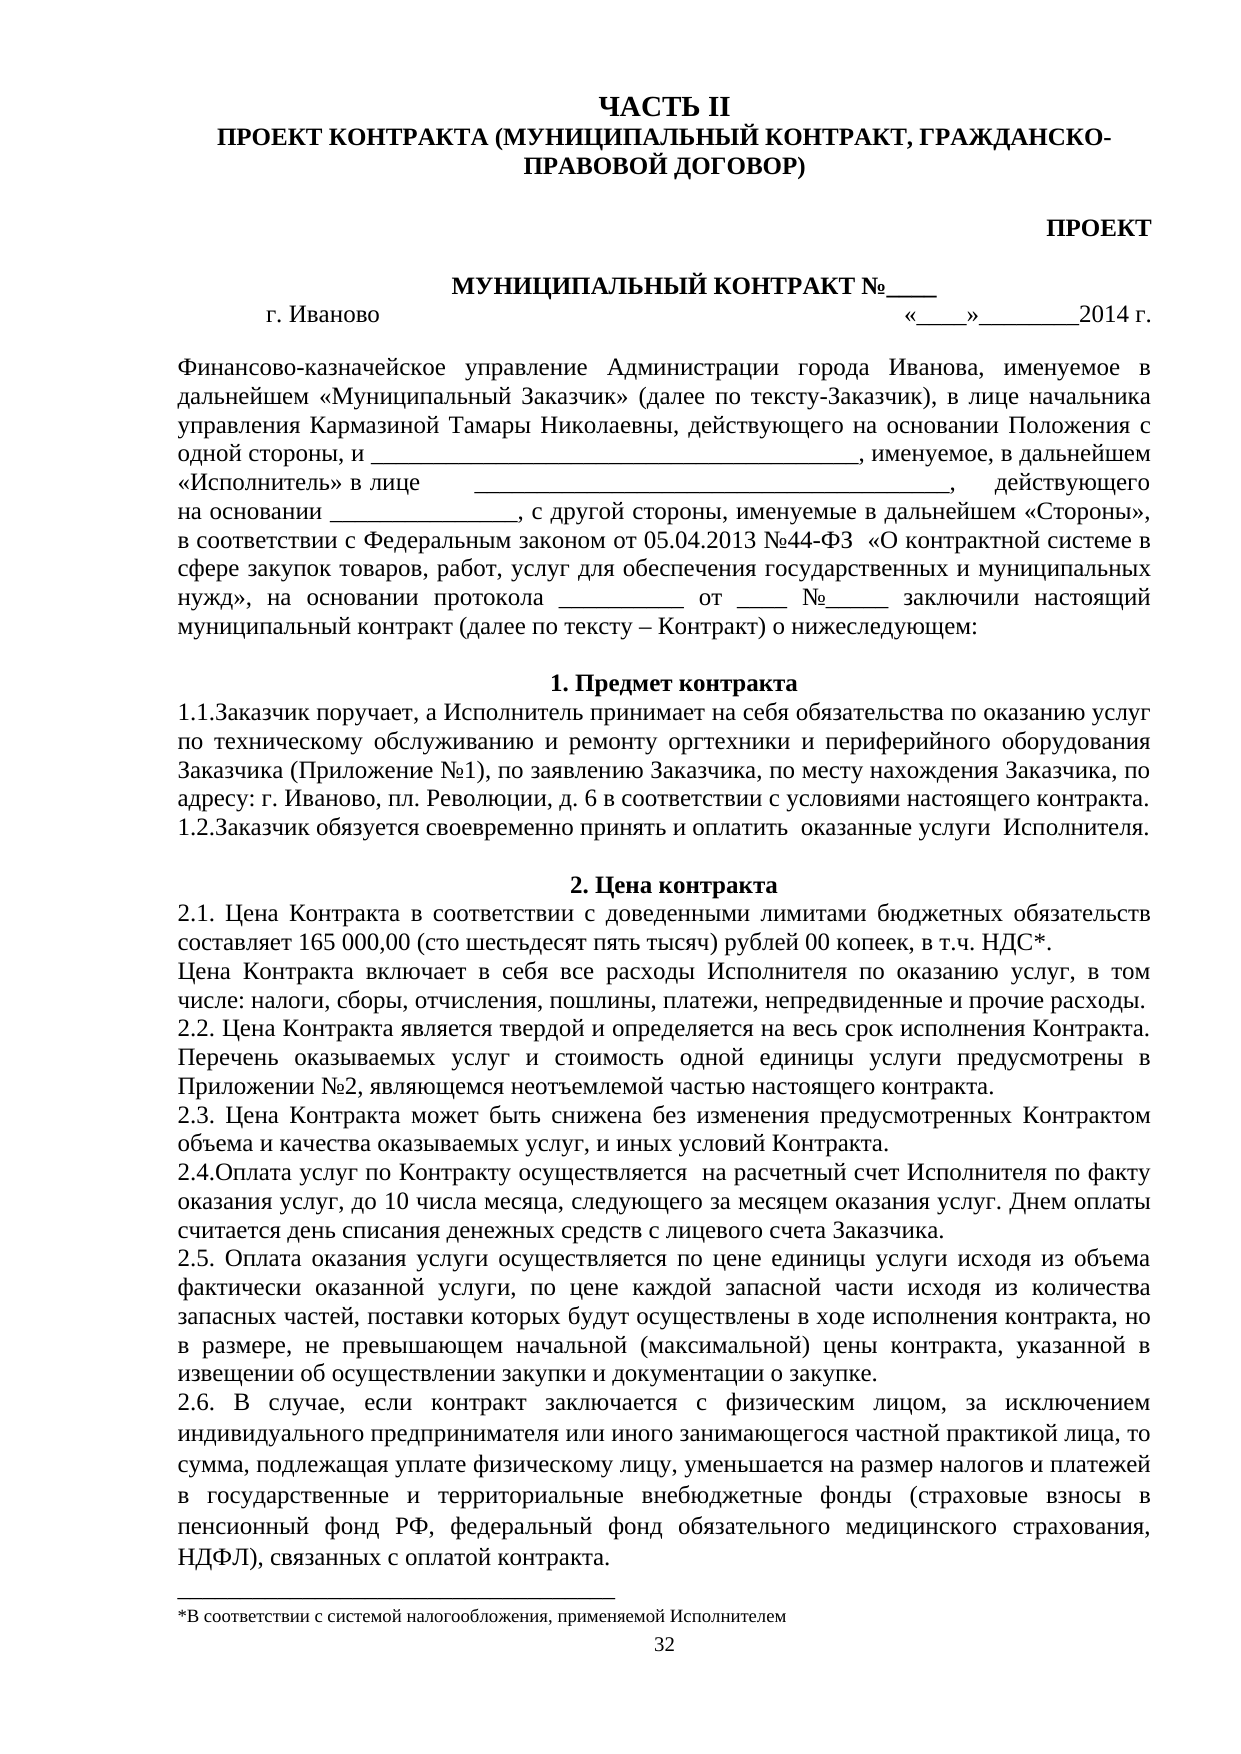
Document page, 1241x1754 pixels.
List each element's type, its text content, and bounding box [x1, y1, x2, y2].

text 2.4.Оплата услуг по Контракту осуществляется на расчетный счет Исполнителя по факту оказания услуг, до 10 числа месяца, следующего за месяцем оказания услуг. Днем оплаты считается день списания денежных средств с лицевого счета Заказчика. [177, 1157, 1152, 1243]
text 1.1.Заказчик поручает, а Исполнитель принимает на себя обязательства по оказанию услуг по техническому обслуживанию и ремонту оргтехники и периферийного оборудования Заказчика (Приложение №1), по заявлению Заказчика, по месту нахождения Заказчика, по адресу: г. Иваново, пл. Революции, д. 6 в соответствии с условиями настоящего контракта. [177, 697, 1152, 812]
text муниципальный контракт №____ [177, 271, 1152, 299]
text 2.3. Цена Контракта может быть снижена без изменения предусмотренных Контрактом объема и качества оказываемых услуг, и иных условий Контракта. [177, 1100, 1152, 1157]
text г. Иваново «____»________2014 г. [177, 299, 1152, 352]
text *В соответствии с системой налогообложения, применяемой Исполнителем [177, 1604, 1152, 1626]
text 2.6. В случае, если контракт заключается с физическим лицом, за исключением индивидуального предпринимателя или иного занимающегося частной практикой лица, то сумма, подлежащая уплате физическому лицу, уменьшается на размер налогов и платежей в государственные и территориальные внебюджетные фонды (страховые взносы в пенсионный фонд РФ, федеральный фонд обязательного медицинского страхования, НДФЛ), связанных с оплатой контракта. [177, 1387, 1152, 1571]
text 2.2. Цена Контракта является твердой и определяется на весь срок исполнения Контракта. Перечень оказываемых услуг и стоимость одной единицы услуги предусмотрены в Приложении №2, являющемся неотъемлемой частью настоящего контракта. [177, 1013, 1152, 1100]
text 1.2.Заказчик обязуется своевременно принять и оплатить оказанные услуги Исполнителя. [177, 812, 1152, 841]
text 2.1. Цена Контракта в соответствии с доведенными лимитами бюджетных обязательств составляет 165 000,00 (сто шестьдесят пять тысяч) рублей 00 копеек, в т.ч. НДС*. [177, 898, 1152, 956]
text Часть II [177, 89, 1152, 122]
text Цена Контракта включает в себя все расходы Исполнителя по оказанию услуг, в том числе: налоги, сборы, отчисления, пошлины, платежи, непредвиденные и прочие расходы. [177, 956, 1152, 1013]
text 2.5. Оплата оказания услуги осуществляется по цене единицы услуги исходя из объема фактически оказанной услуги, по цене каждой запасной части исходя из количества запасных частей, поставки которых будут осуществлены в ходе исполнения контракта, но в размере, не превышающем начальной (максимальной) цены контракта, указанной в извещении об осуществлении закупки и документации о закупке. [177, 1243, 1152, 1387]
text Финансово-казначейское управление Администрации города Иванова, именуемое в дальнейшем «Муниципальный Заказчик» (далее по тексту-Заказчик), в лице начальника управления Кармазиной Тамары Николаевны, действующего на основании Положения с одной стороны, и _______________________________________, именуемое, в дальнейшем «Исполнитель» в лице ______________________________________, действующего на основании _______________, с другой стороны, именуемые в дальнейшем «Стороны», в соответствии с Федеральным законом от 05.04.2013 №44-ФЗ «О контрактной системе в сфере закупок товаров, работ, услуг для обеспечения государственных и муниципальных нужд», на основании протокола __________ от ____ №_____ заключили настоящий муниципальный контракт (далее по тексту – Контракт) о нижеследующем: [177, 352, 1152, 640]
text ПРОЕКТ [177, 213, 1152, 242]
text ПРОЕКТ КОНТРАКТА (МУНИЦИПАЛЬНЫЙ КОНТРАКТ, ГРАЖДАНСКО-ПРАВОВОЙ ДОГОВОР) [177, 122, 1152, 180]
text 2. Цена контракта [196, 870, 1152, 898]
text ___________________________________ [177, 1573, 1152, 1602]
text 1. Предмет контракта [196, 668, 1152, 697]
